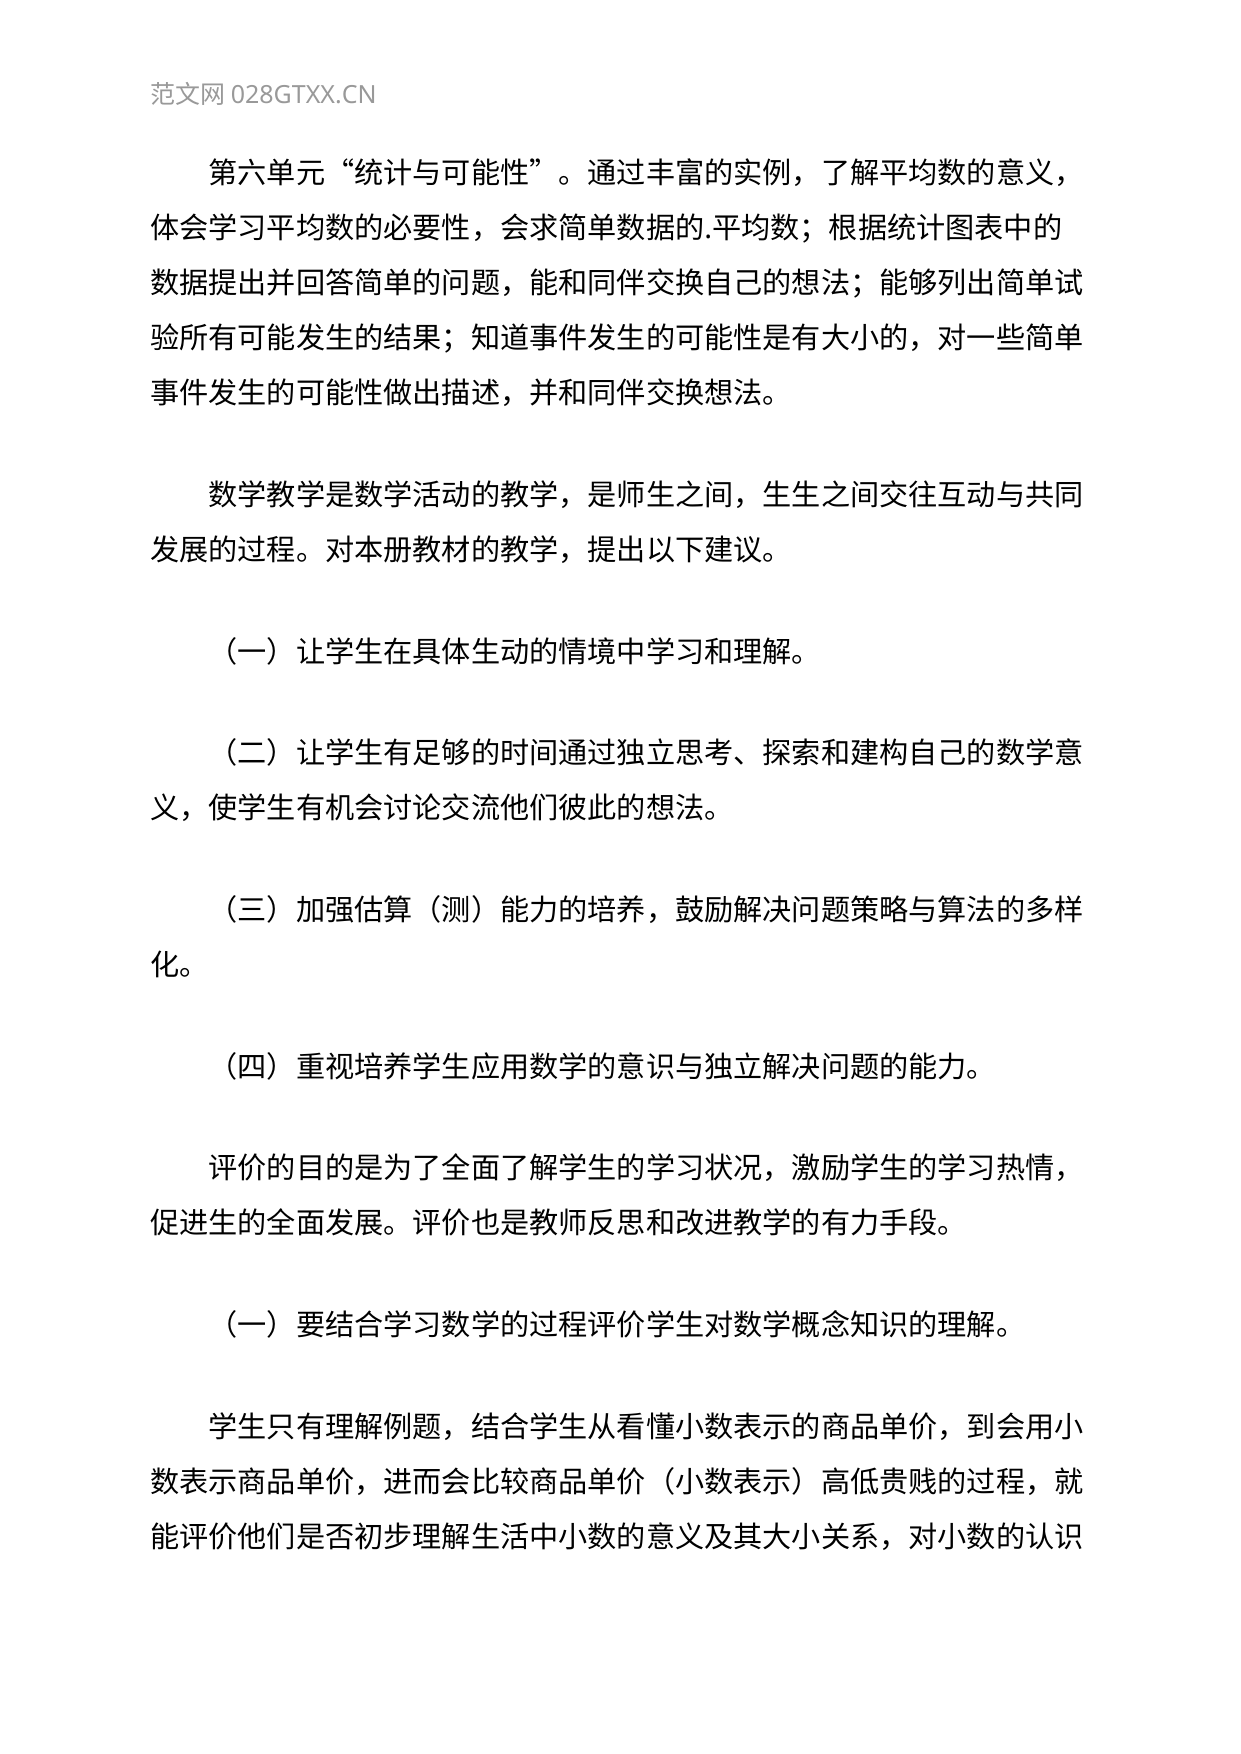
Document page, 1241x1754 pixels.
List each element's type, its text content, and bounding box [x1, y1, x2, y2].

text 数学教学是数学活动的教学，是师生之间，生生之间交往互动与共同发展的过程。对本册教材的教学，提出以下建议。 [150, 471, 1090, 569]
text 第六单元“统计与可能性”。通过丰富的实例，了解平均数的意义，体会学习平均数的必要性，会求简单数据的.平均数；根据统计图表中的数据提出并回答简单的问题，能和同伴交换自己的想法；能够列出简单试验所有可能发生的结果；知道事件发生的可能性是有大小的，对一些简单事件发生的可能性做出描述，并和同伴交换想法。 [150, 150, 1090, 412]
text （三）加强估算（测）能力的培养，鼓励解决问题策略与算法的多样化。 [150, 887, 1090, 984]
text （四）重视培养学生应用数学的意识与独立解决问题的能力。 [150, 1043, 1090, 1086]
text （一）要结合学习数学的过程评价学生对数学概念知识的理解。 [150, 1302, 1090, 1344]
text 评价的目的是为了全面了解学生的学习状况，激励学生的学习热情，促进生的全面发展。评价也是教师反思和改进教学的有力手段。 [150, 1145, 1090, 1242]
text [150, 1403, 1090, 1556]
text （二）让学生有足够的时间通过独立思考、探索和建构自己的数学意义，使学生有机会讨论交流他们彼此的想法。 [150, 730, 1090, 827]
text （一）让学生在具体生动的情境中学习和理解。 [150, 628, 1090, 670]
